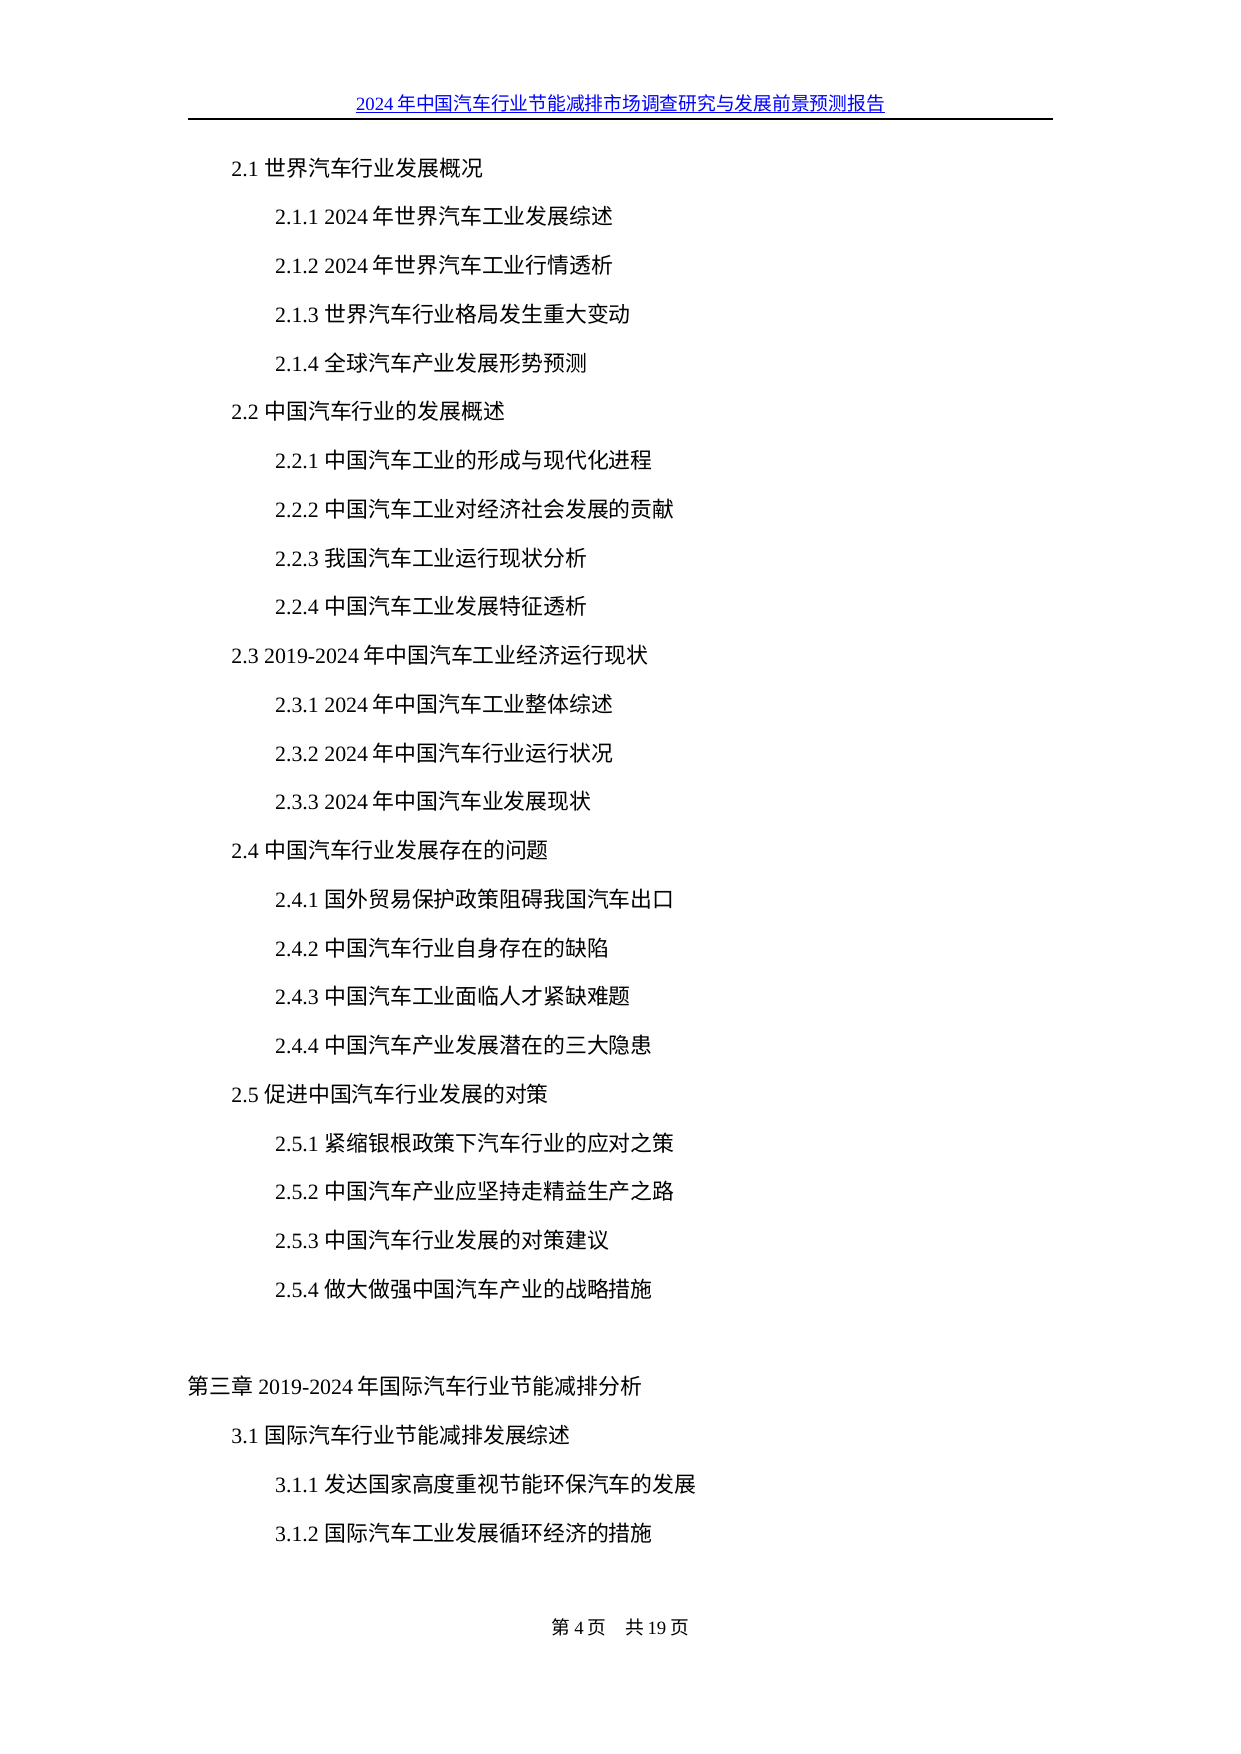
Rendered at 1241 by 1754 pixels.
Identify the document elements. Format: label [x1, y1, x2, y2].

text [187, 150, 1053, 1548]
